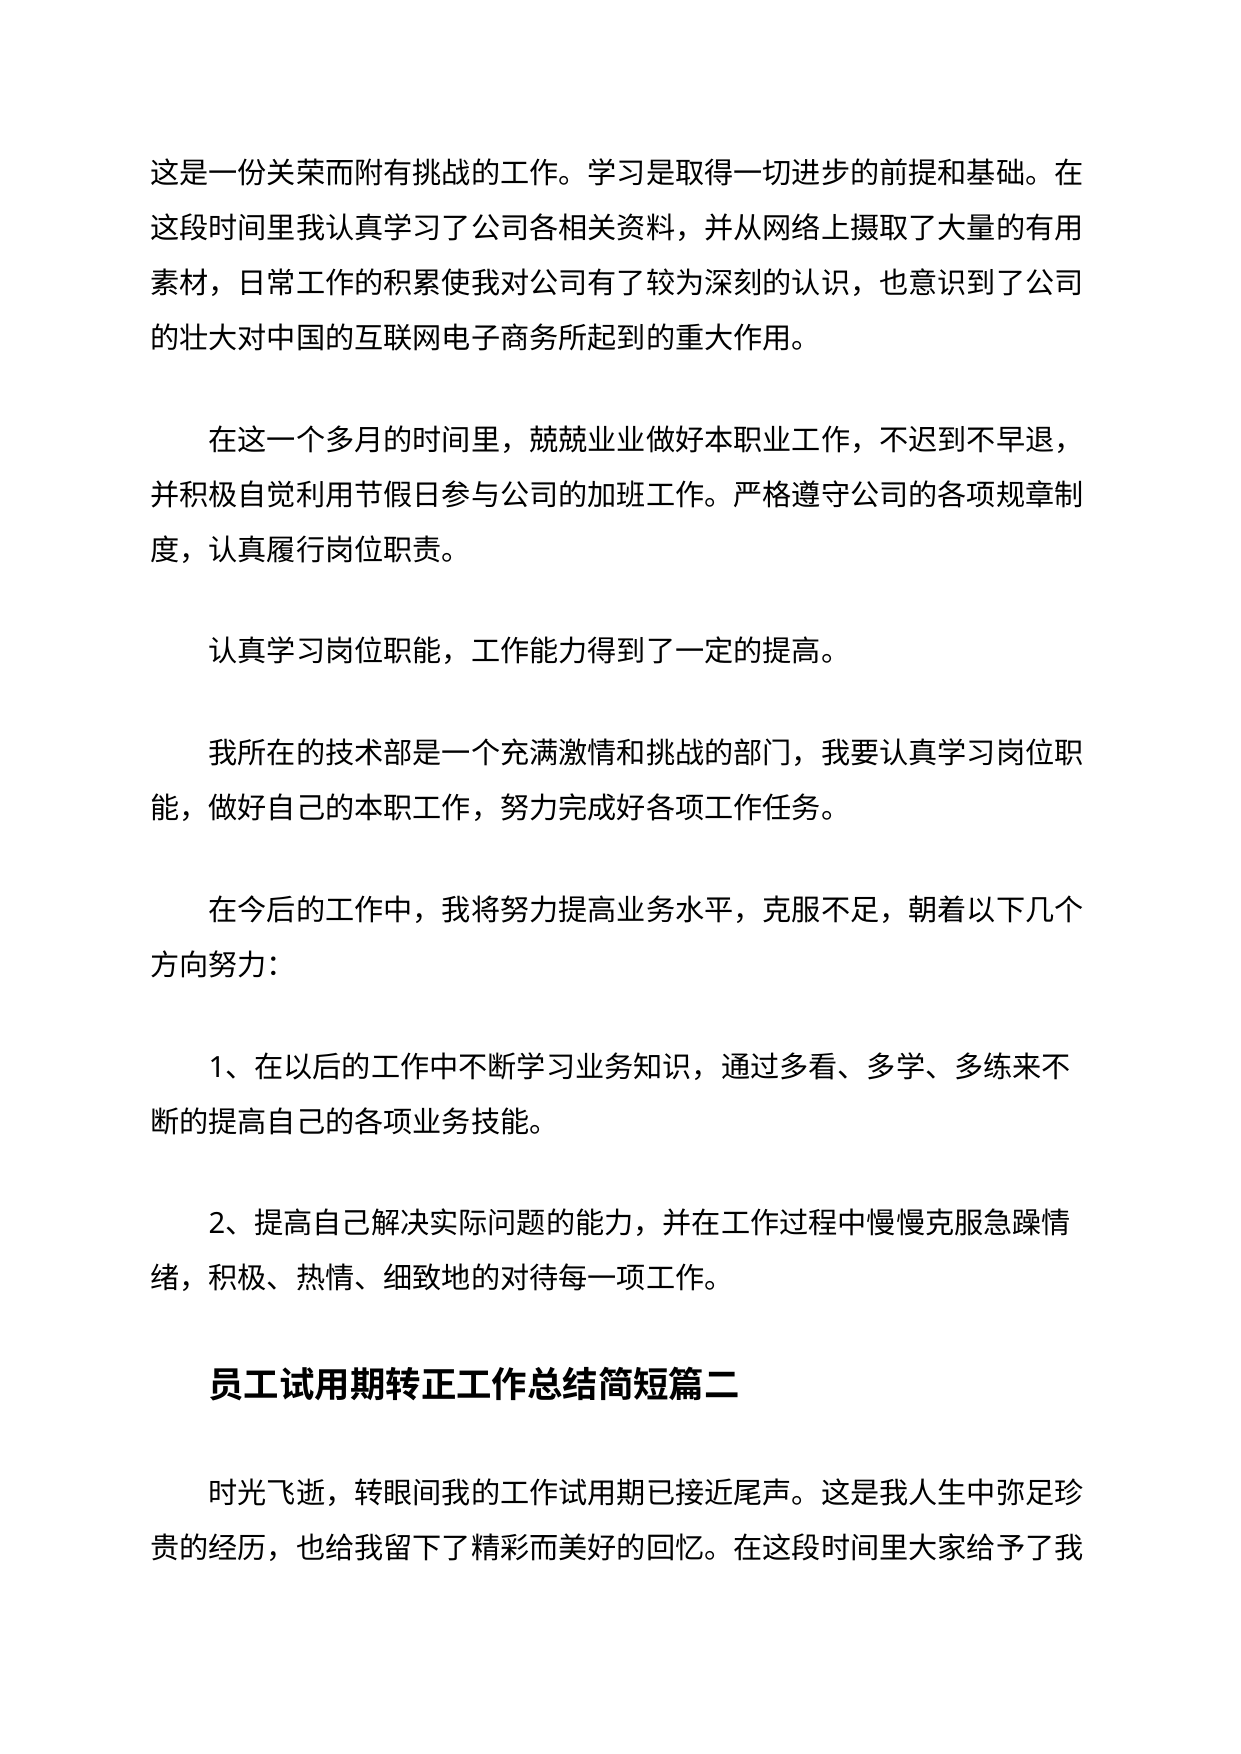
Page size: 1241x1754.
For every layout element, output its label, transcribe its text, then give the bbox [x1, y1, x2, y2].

text 我所在的技术部是一个充满激情和挑战的部门，我要认真学习岗位职能，做好自己的本职工作，努力完成好各项工作任务。 [150, 730, 1090, 827]
text 2、提高自己解决实际问题的能力，并在工作过程中慢慢克服急躁情绪，积极、热情、细致地的对待每一项工作。 [150, 1200, 1090, 1297]
text 认真学习岗位职能，工作能力得到了一定的提高。 [150, 628, 1090, 670]
text 在这一个多月的时间里，兢兢业业做好本职业工作，不迟到不早退，并积极自觉利用节假日参与公司的加班工作。严格遵守公司的各项规章制度，认真履行岗位职责。 [150, 416, 1090, 568]
text 1、在以后的工作中不断学习业务知识，通过多看、多学、多练来不断的提高自己的各项业务技能。 [150, 1043, 1090, 1140]
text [150, 1470, 1090, 1567]
text 在今后的工作中，我将努力提高业务水平，克服不足，朝着以下几个方向努力： [150, 886, 1090, 984]
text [150, 150, 1090, 357]
text 员工试用期转正工作总结简短篇二 [150, 1357, 1090, 1408]
